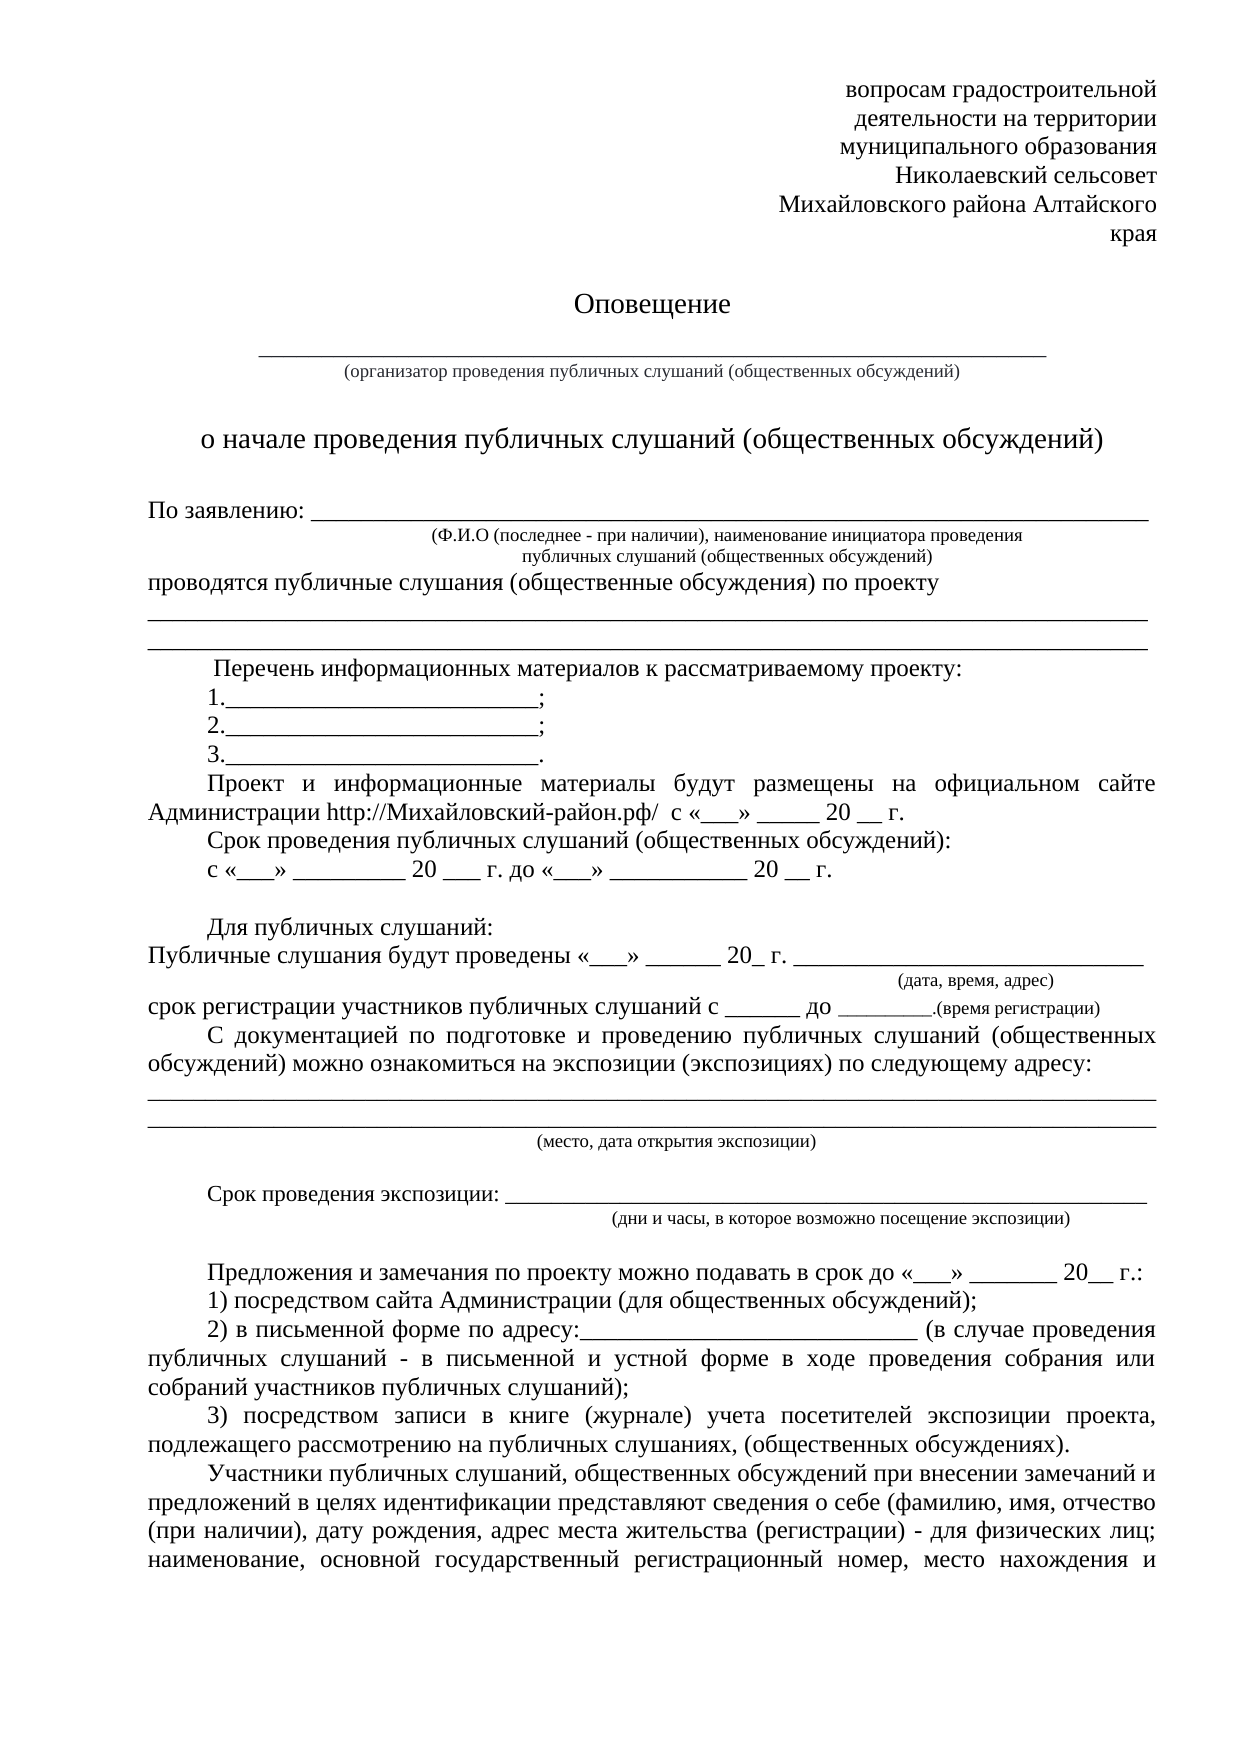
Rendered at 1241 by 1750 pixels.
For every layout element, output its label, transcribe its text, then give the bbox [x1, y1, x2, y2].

text 1._________________________; [148, 682, 1157, 711]
text Публичные слушания будут проведены «___» ______ 20_ г. ____________________________ [148, 941, 1157, 969]
text Проект и информационные материалы будут размещены на официальном сайте Администрации http://Михайловский-район.рф/ с «___» _____ 20 __ г. [148, 768, 1157, 826]
text ________________________________________________________________________________ [148, 596, 1157, 624]
text 2) в письменной форме по адресу:___________________________ (в случае проведения публичных слушаний - в письменной и устной форме в ходе проведения собрания или собраний участников публичных слушаний); [148, 1314, 1157, 1401]
text 2._________________________; [148, 711, 1157, 739]
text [148, 1458, 1157, 1573]
text Перечень информационных материалов к рассматриваемому проекту: [148, 653, 1157, 682]
text с «___» _________ 20 ___ г. до «___» ___________ 20 __ г. [148, 854, 1157, 883]
subtitle (организатор проведения публичных слушаний (общественных обсуждений) [148, 360, 1157, 381]
text ________________________________________________________________________________________ [148, 1077, 1157, 1103]
text Для публичных слушаний: [148, 912, 1157, 941]
subtitle о начале проведения публичных слушаний (общественных обсуждений) [148, 421, 1157, 455]
text ________________________________________________________________________________________ [148, 1103, 1157, 1130]
subtitle _______________________________________________________________ [148, 331, 1157, 360]
text проводятся публичные слушания (общественные обсуждения) по проекту [148, 567, 1157, 596]
text Срок проведения экспозиции: ________________________________________________________ [148, 1180, 1157, 1207]
text 3) посредством записи в книге (журнале) учета посетителей экспозиции проекта, подлежащего рассмотрению на публичных слушаниях, (общественных обсуждениях). [148, 1401, 1157, 1458]
text ________________________________________________________________________________ [148, 624, 1157, 653]
text (дата, время, адрес) [148, 969, 1157, 991]
text С документацией по подготовке и проведению публичных слушаний (общественных обсуждений) можно ознакомиться на экспозиции (экспозициях) по следующему адресу: [148, 1020, 1157, 1077]
text 3._________________________. [148, 739, 1157, 768]
text (Ф.И.О (последнее - при наличии), наименование инициатора проведения [148, 524, 1157, 545]
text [738, 74, 1157, 275]
text (дни и часы, в которое возможно посещение экспозиции) [148, 1207, 1157, 1228]
text 1) посредством сайта Администрации (для общественных обсуждений); [148, 1286, 1157, 1314]
text Предложения и замечания по проекту можно подавать в срок до «___» _______ 20__ г.: [148, 1257, 1157, 1286]
text Срок проведения публичных слушаний (общественных обсуждений): [148, 826, 1157, 854]
text По заявлению: ___________________________________________________________________ [148, 495, 1157, 524]
text срок регистрации участников публичных слушаний с ______ до __________.(время регистрации) [148, 991, 1157, 1020]
text (место, дата открытия экспозиции) [148, 1130, 1157, 1151]
text публичных слушаний (общественных обсуждений) [148, 545, 1157, 567]
subtitle Оповещение [148, 286, 1157, 320]
